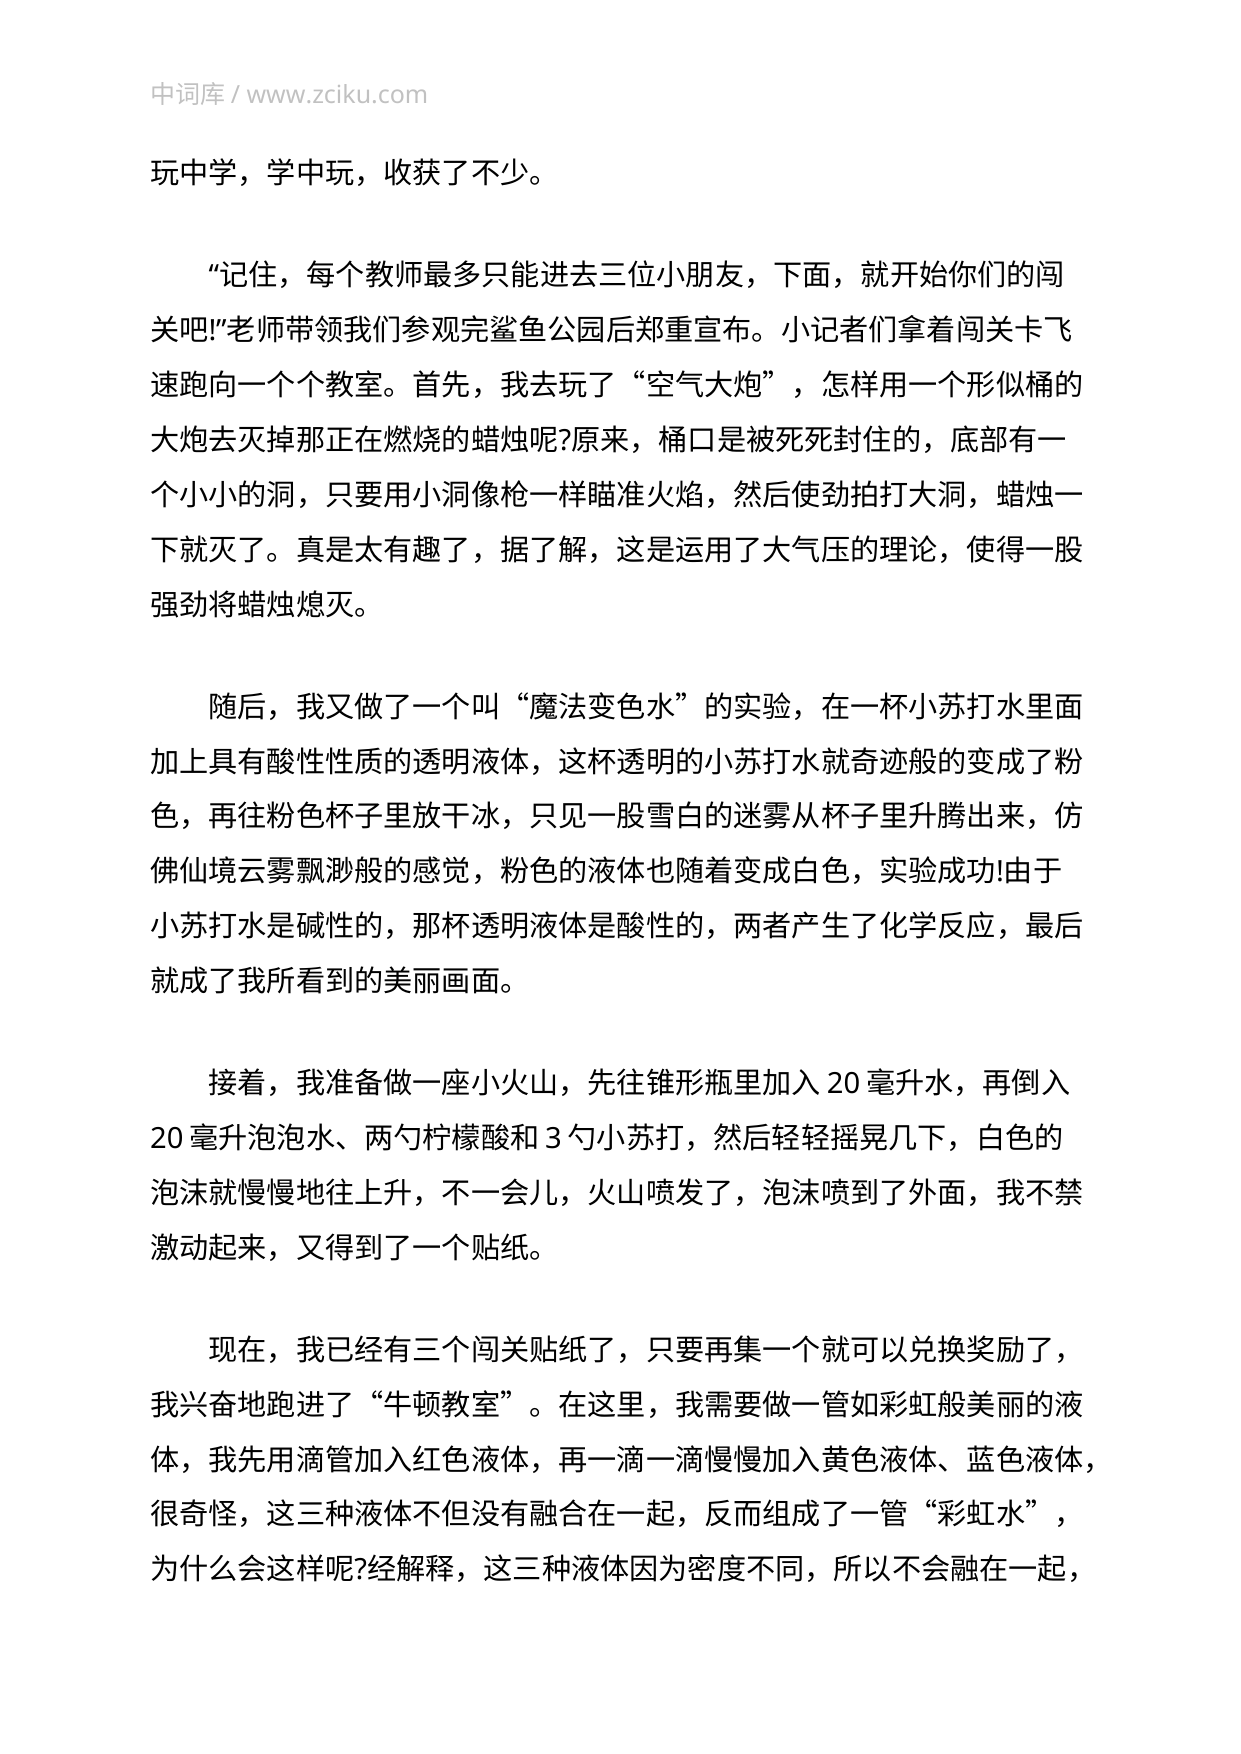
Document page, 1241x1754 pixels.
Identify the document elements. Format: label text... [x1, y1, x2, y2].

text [150, 150, 1090, 192]
text “记住，每个教师最多只能进去三位小朋友，下面，就开始你们的闯关吧!”老师带领我们参观完鲨鱼公园后郑重宣布。小记者们拿着闯关卡飞速跑向一个个教室。首先，我去玩了“空气大炮”，怎样用一个形似桶的大炮去灭掉那正在燃烧的蜡烛呢?原来，桶口是被死死封住的，底部有一个小小的洞，只要用小洞像枪一样瞄准火焰，然后使劲拍打大洞，蜡烛一下就灭了。真是太有趣了，据了解，这是运用了大气压的理论，使得一股强劲将蜡烛熄灭。 [150, 252, 1090, 624]
text 接着，我准备做一座小火山，先往锥形瓶里加入20毫升水，再倒入20毫升泡泡水、两勺柠檬酸和3勺小苏打，然后轻轻摇晃几下，白色的泡沫就慢慢地往上升，不一会儿，火山喷发了，泡沫喷到了外面，我不禁激动起来，又得到了一个贴纸。 [150, 1059, 1090, 1267]
text 随后，我又做了一个叫“魔法变色水”的实验，在一杯小苏打水里面加上具有酸性性质的透明液体，这杯透明的小苏打水就奇迹般的变成了粉色，再往粉色杯子里放干冰，只见一股雪白的迷雾从杯子里升腾出来，仿佛仙境云雾飘渺般的感觉，粉色的液体也随着变成白色，实验成功!由于小苏打水是碱性的，那杯透明液体是酸性的，两者产生了化学反应，最后就成了我所看到的美丽画面。 [150, 683, 1090, 1000]
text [150, 1326, 1090, 1588]
